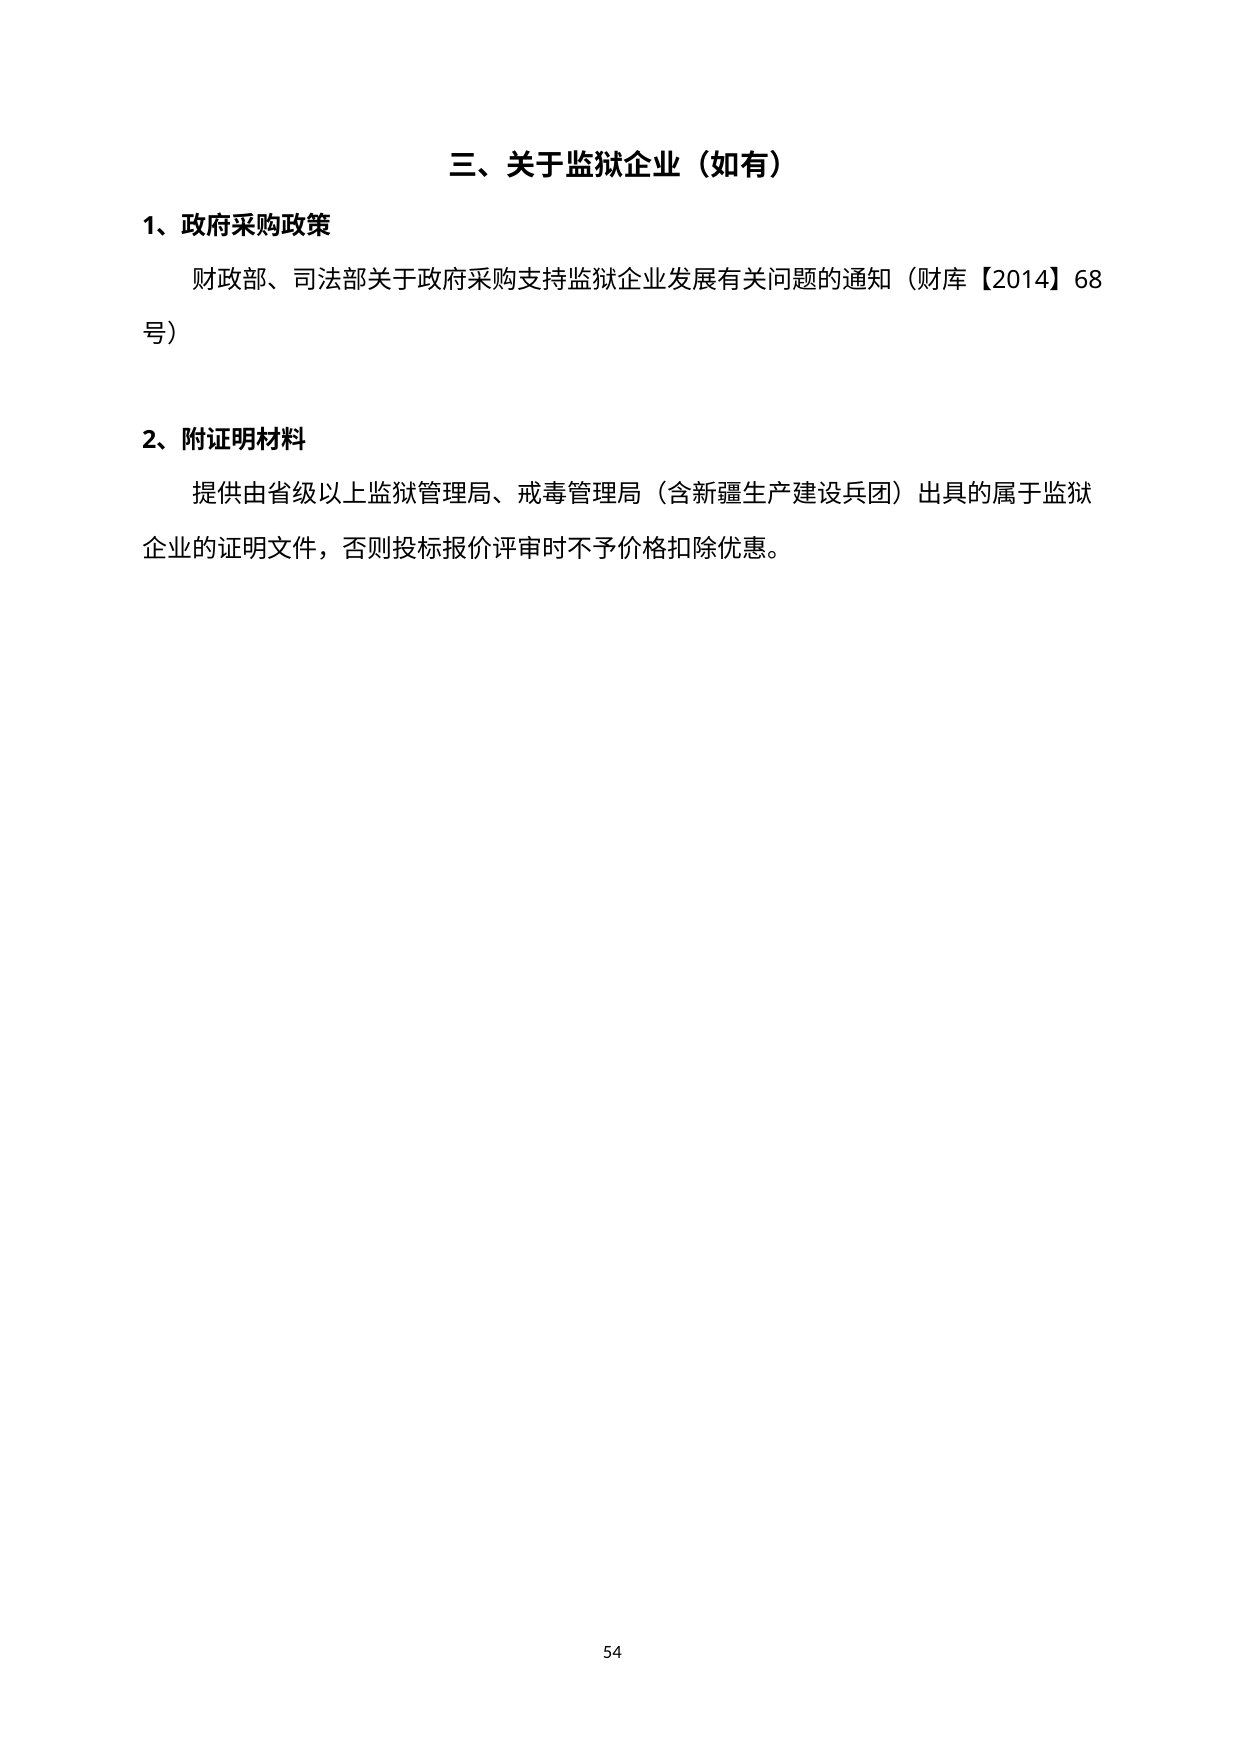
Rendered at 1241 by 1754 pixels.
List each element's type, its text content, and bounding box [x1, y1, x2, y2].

subtitle 三、关于监狱企业（如有） [142, 142, 1104, 184]
text 财政部、司法部关于政府采购支持监狱企业发展有关问题的通知（财库【2014】68号） [142, 259, 1104, 350]
text 1、政府采购政策 [142, 205, 1104, 241]
text 提供由省级以上监狱管理局、戒毒管理局（含新疆生产建设兵团）出具的属于监狱企业的证明文件，否则投标报价评审时不予价格扣除优惠。 [142, 474, 1104, 564]
text 2、附证明材料 [142, 419, 1104, 456]
